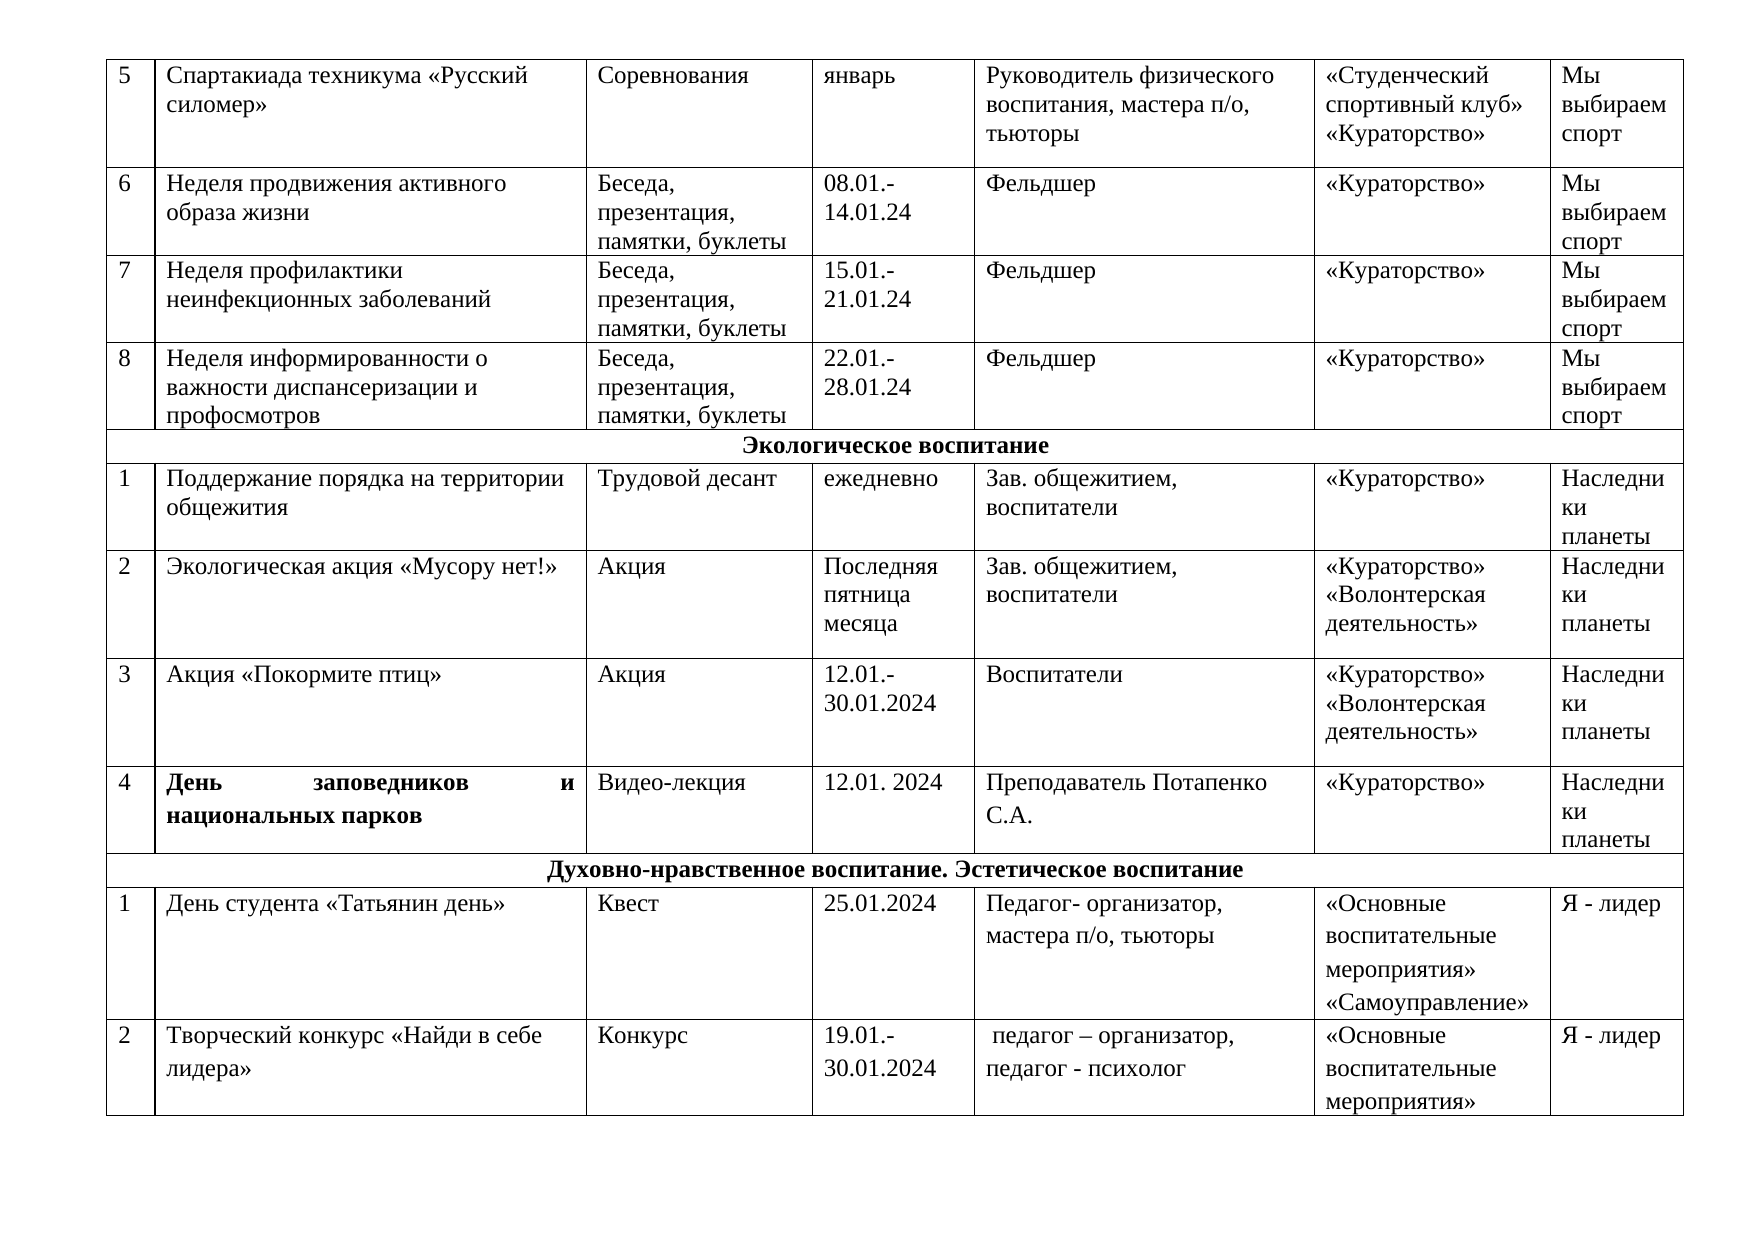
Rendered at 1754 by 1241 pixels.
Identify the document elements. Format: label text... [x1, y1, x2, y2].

table_cell 4 [107, 767, 154, 853]
table_cell Воспитатели [975, 659, 1314, 766]
table_cell Неделя профилактики неинфекционных заболеваний [156, 256, 586, 342]
table_cell «Основные воспитательные мероприятия» «Самоуправление» [1315, 888, 1550, 1019]
table_cell 22.01.-28.01.24 [813, 343, 974, 429]
table_cell 19.01.-30.01.2024 [813, 1020, 974, 1115]
table_cell 3 [107, 659, 154, 766]
table_cell Преподаватель Потапенко С.А. [975, 767, 1314, 853]
table_cell «Кураторство» [1315, 464, 1550, 550]
table_cell Поддержание порядка на территории общежития [156, 464, 586, 550]
table_cell 1 [107, 464, 154, 550]
table_cell Фельдшер [975, 343, 1314, 429]
table_cell День заповедников и национальных парков [156, 767, 586, 853]
table_cell Фельдшер [975, 256, 1314, 342]
table_cell 7 [107, 256, 154, 342]
table_cell Беседа, презентация, памятки, буклеты [587, 256, 812, 342]
table_cell Я - лидер [1551, 888, 1683, 1019]
table_cell Фельдшер [975, 168, 1314, 254]
table_cell 5 [107, 60, 154, 167]
table_cell «Студенческий спортивный клуб» «Кураторство» [1315, 60, 1550, 167]
table_cell «Кураторство» «Волонтерская деятельность» [1315, 659, 1550, 766]
table_cell Наследники планеты [1551, 767, 1683, 853]
table_cell Экологическое воспитание [107, 430, 1683, 462]
table_cell Акция [587, 551, 812, 658]
table_cell 8 [107, 343, 154, 429]
table_cell Мы выбираем спорт [1551, 60, 1683, 167]
table_cell «Кураторство» «Волонтерская деятельность» [1315, 551, 1550, 658]
table_cell Наследники планеты [1551, 464, 1683, 550]
table_cell 12.01.-30.01.2024 [813, 659, 974, 766]
table_cell День студента «Татьянин день» [156, 888, 586, 1019]
table_cell Мы выбираем спорт [1551, 256, 1683, 342]
table_cell Я - лидер [1551, 1020, 1683, 1115]
table_cell Наследники планеты [1551, 551, 1683, 658]
table_cell Трудовой десант [587, 464, 812, 550]
table_cell «Кураторство» [1315, 767, 1550, 853]
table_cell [1315, 1020, 1550, 1115]
table_cell Руководитель физического воспитания, мастера п/о, тьюторы [975, 60, 1314, 167]
table_cell Видео-лекция [587, 767, 812, 853]
table_cell Акция «Покормите птиц» [156, 659, 586, 766]
table_cell «Кураторство» [1315, 343, 1550, 429]
table_cell 6 [107, 168, 154, 254]
table_cell Квест [587, 888, 812, 1019]
table_cell Беседа, презентация, памятки, буклеты [587, 168, 812, 254]
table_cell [975, 1020, 1314, 1115]
table_cell Зав. общежитием, воспитатели [975, 551, 1314, 658]
table_cell 2 [107, 551, 154, 658]
table_cell Последняя пятница месяца [813, 551, 974, 658]
table_cell Неделя продвижения активного образа жизни [156, 168, 586, 254]
table_cell 15.01.-21.01.24 [813, 256, 974, 342]
table_cell Акция [587, 659, 812, 766]
table_cell Духовно-нравственное воспитание. Эстетическое воспитание [107, 854, 1683, 887]
table_cell ежедневно [813, 464, 974, 550]
table_cell Зав. общежитием, воспитатели [975, 464, 1314, 550]
table_cell Беседа, презентация, памятки, буклеты [587, 343, 812, 429]
table_cell Наследники планеты [1551, 659, 1683, 766]
table_cell Спартакиада техникума «Русский силомер» [156, 60, 586, 167]
table_cell 2 [107, 1020, 154, 1115]
table_cell Мы выбираем спорт [1551, 168, 1683, 254]
table_cell 12.01. 2024 [813, 767, 974, 853]
table_cell январь [813, 60, 974, 167]
table_cell 08.01.-14.01.24 [813, 168, 974, 254]
table_cell Конкурс [587, 1020, 812, 1115]
table_cell 1 [107, 888, 154, 1019]
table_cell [156, 1020, 586, 1115]
table_cell Мы выбираем спорт [1551, 343, 1683, 429]
table_cell Педагог- организатор, мастера п/о, тьюторы [975, 888, 1314, 1019]
table_cell Соревнования [587, 60, 812, 167]
table_cell «Кураторство» [1315, 256, 1550, 342]
table_cell «Кураторство» [1315, 168, 1550, 254]
table_cell 25.01.2024 [813, 888, 974, 1019]
table_cell Неделя информированности о важности диспансеризации и профосмотров [156, 343, 586, 429]
table_cell Экологическая акция «Мусору нет!» [156, 551, 586, 658]
